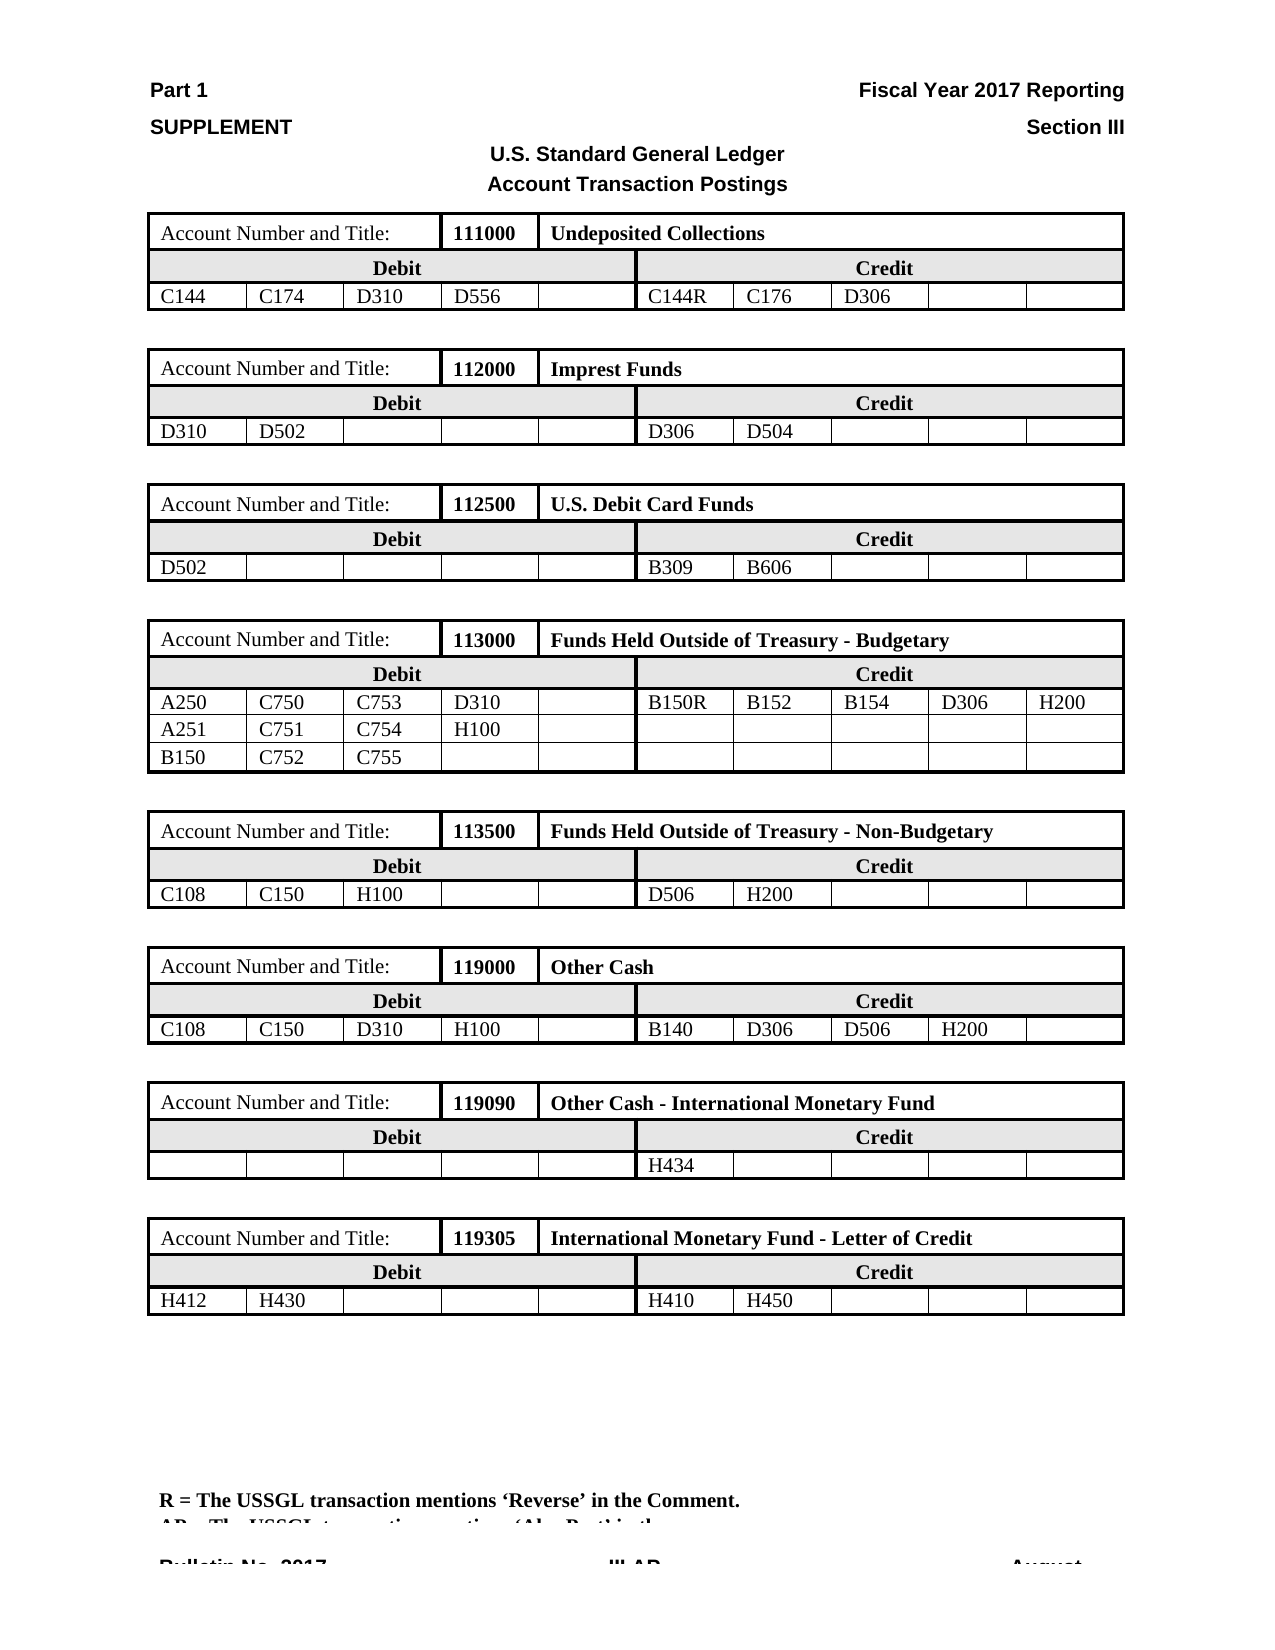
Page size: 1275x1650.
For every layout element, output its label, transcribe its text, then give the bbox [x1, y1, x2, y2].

table_cell Debit [150, 985, 634, 1014]
table_cell [1027, 1018, 1122, 1041]
table_cell [442, 882, 538, 906]
table_cell D306 [638, 419, 733, 443]
table_header Account Number and Title: [150, 949, 439, 982]
table_cell H450 [734, 1289, 831, 1312]
table_cell H100 [442, 715, 538, 742]
table_cell C755 [344, 743, 441, 770]
table_header Other Cash [540, 949, 1122, 982]
table_header 119000 [443, 949, 537, 982]
table_cell D556 [442, 284, 538, 308]
table_cell [1027, 882, 1122, 906]
table_cell C144R [638, 284, 733, 308]
table_cell H410 [638, 1289, 733, 1312]
table_cell [929, 555, 1026, 579]
table_header 113500 [443, 813, 537, 847]
table_header Funds Held Outside of Treasury - Non-Budgetary [540, 813, 1122, 847]
table_cell [832, 715, 928, 742]
table_header 113000 [443, 622, 537, 655]
table_cell Debit [150, 387, 634, 416]
table_header 111000 [443, 215, 537, 248]
table_cell D502 [150, 555, 246, 579]
table_cell [734, 1153, 831, 1177]
table_cell Credit [638, 523, 1122, 552]
table_cell [442, 743, 538, 770]
table_cell D310 [344, 1018, 441, 1041]
table_cell [1027, 1153, 1122, 1177]
table_cell [1027, 284, 1122, 308]
table_cell [344, 1289, 441, 1312]
table_cell C750 [247, 690, 343, 714]
table_header Other Cash - International Monetary Fund [540, 1084, 1122, 1117]
table_header 119090 [443, 1084, 537, 1117]
table_header Funds Held Outside of Treasury - Budgetary [540, 622, 1122, 655]
table_cell [929, 1289, 1026, 1312]
table_cell [832, 555, 928, 579]
table_cell Credit [638, 1121, 1122, 1150]
table_cell [1027, 1289, 1122, 1312]
table_cell Credit [638, 985, 1122, 1014]
table_cell [344, 555, 441, 579]
table_cell [1027, 419, 1122, 443]
table_cell [929, 743, 1026, 770]
table_cell H200 [1027, 690, 1122, 714]
table_cell D504 [734, 419, 831, 443]
table_cell Credit [638, 658, 1122, 687]
table_cell B150 [150, 743, 246, 770]
table_cell C150 [247, 1018, 343, 1041]
table_cell [929, 1153, 1026, 1177]
table_header U.S. Debit Card Funds [540, 486, 1122, 519]
table_cell Credit [638, 251, 1122, 281]
table_header Account Number and Title: [150, 1220, 439, 1253]
table_cell [832, 882, 928, 906]
table_cell [539, 715, 634, 742]
table_cell B152 [734, 690, 831, 714]
table_cell C108 [150, 1018, 246, 1041]
table_cell B309 [638, 555, 733, 579]
table_cell [832, 1289, 928, 1312]
table_cell Debit [150, 251, 634, 281]
table_cell [539, 555, 634, 579]
table_cell Credit [638, 1256, 1122, 1285]
table_cell C150 [247, 882, 343, 906]
table_header Account Number and Title: [150, 351, 439, 384]
table_cell D306 [929, 690, 1026, 714]
table_cell [539, 1289, 634, 1312]
table_cell [442, 555, 538, 579]
table_cell [539, 882, 634, 906]
table_cell A250 [150, 690, 246, 714]
table_cell D310 [344, 284, 441, 308]
table_cell H100 [442, 1018, 538, 1041]
table_header Imprest Funds [540, 351, 1122, 384]
table_cell H200 [734, 882, 831, 906]
table_cell A251 [150, 715, 246, 742]
table_cell [442, 1153, 538, 1177]
table_cell [638, 743, 733, 770]
table_cell Debit [150, 658, 634, 687]
table_cell [539, 1018, 634, 1041]
table_cell [539, 690, 634, 714]
table_cell [929, 715, 1026, 742]
table_cell [247, 1153, 343, 1177]
table_cell [1027, 715, 1122, 742]
table_header Account Number and Title: [150, 1084, 439, 1117]
table_cell [638, 715, 733, 742]
table_cell C108 [150, 882, 246, 906]
table_cell Credit [638, 387, 1122, 416]
table_cell [929, 882, 1026, 906]
table_cell H412 [150, 1289, 246, 1312]
table_cell Debit [150, 850, 634, 879]
table_cell D506 [832, 1018, 928, 1041]
table_cell [539, 284, 634, 308]
table_cell Debit [150, 523, 634, 552]
table_cell H430 [247, 1289, 343, 1312]
table_cell [832, 419, 928, 443]
table_cell [929, 284, 1026, 308]
table_cell H434 [638, 1153, 733, 1177]
table_cell [929, 419, 1026, 443]
table_cell [1027, 555, 1122, 579]
table_cell D506 [638, 882, 733, 906]
table_cell B140 [638, 1018, 733, 1041]
table_cell [539, 1153, 634, 1177]
table_cell [344, 419, 441, 443]
table_header Undeposited Collections [540, 215, 1122, 248]
table_cell C144 [150, 284, 246, 308]
table_cell B154 [832, 690, 928, 714]
table_cell [832, 743, 928, 770]
table_cell [734, 715, 831, 742]
table_cell D502 [247, 419, 343, 443]
table_cell D306 [734, 1018, 831, 1041]
table_cell Debit [150, 1121, 634, 1150]
table_cell C754 [344, 715, 441, 742]
table_cell [247, 555, 343, 579]
table_cell D310 [442, 690, 538, 714]
table_cell C751 [247, 715, 343, 742]
table_cell H200 [929, 1018, 1026, 1041]
table_header International Monetary Fund - Letter of Credit [540, 1220, 1122, 1253]
table_cell [344, 1153, 441, 1177]
table_header Account Number and Title: [150, 813, 439, 847]
table_cell H100 [344, 882, 441, 906]
table_cell [150, 1153, 246, 1177]
table_cell [832, 1153, 928, 1177]
table_header 119305 [443, 1220, 537, 1253]
table_header Account Number and Title: [150, 622, 439, 655]
table_cell [539, 743, 634, 770]
table_cell B606 [734, 555, 831, 579]
table_cell [539, 419, 634, 443]
table_cell [442, 419, 538, 443]
table_cell Credit [638, 850, 1122, 879]
table_header Account Number and Title: [150, 215, 439, 248]
table_cell B150R [638, 690, 733, 714]
table_cell Debit [150, 1256, 634, 1285]
table_cell C752 [247, 743, 343, 770]
table_cell C753 [344, 690, 441, 714]
table_cell [1027, 743, 1122, 770]
table_cell [734, 743, 831, 770]
table_header Account Number and Title: [150, 486, 439, 519]
table_header 112000 [443, 351, 537, 384]
table_cell D310 [150, 419, 246, 443]
table_header 112500 [443, 486, 537, 519]
table_cell C176 [734, 284, 831, 308]
table_cell [442, 1289, 538, 1312]
table_cell C174 [247, 284, 343, 308]
table_cell D306 [832, 284, 928, 308]
